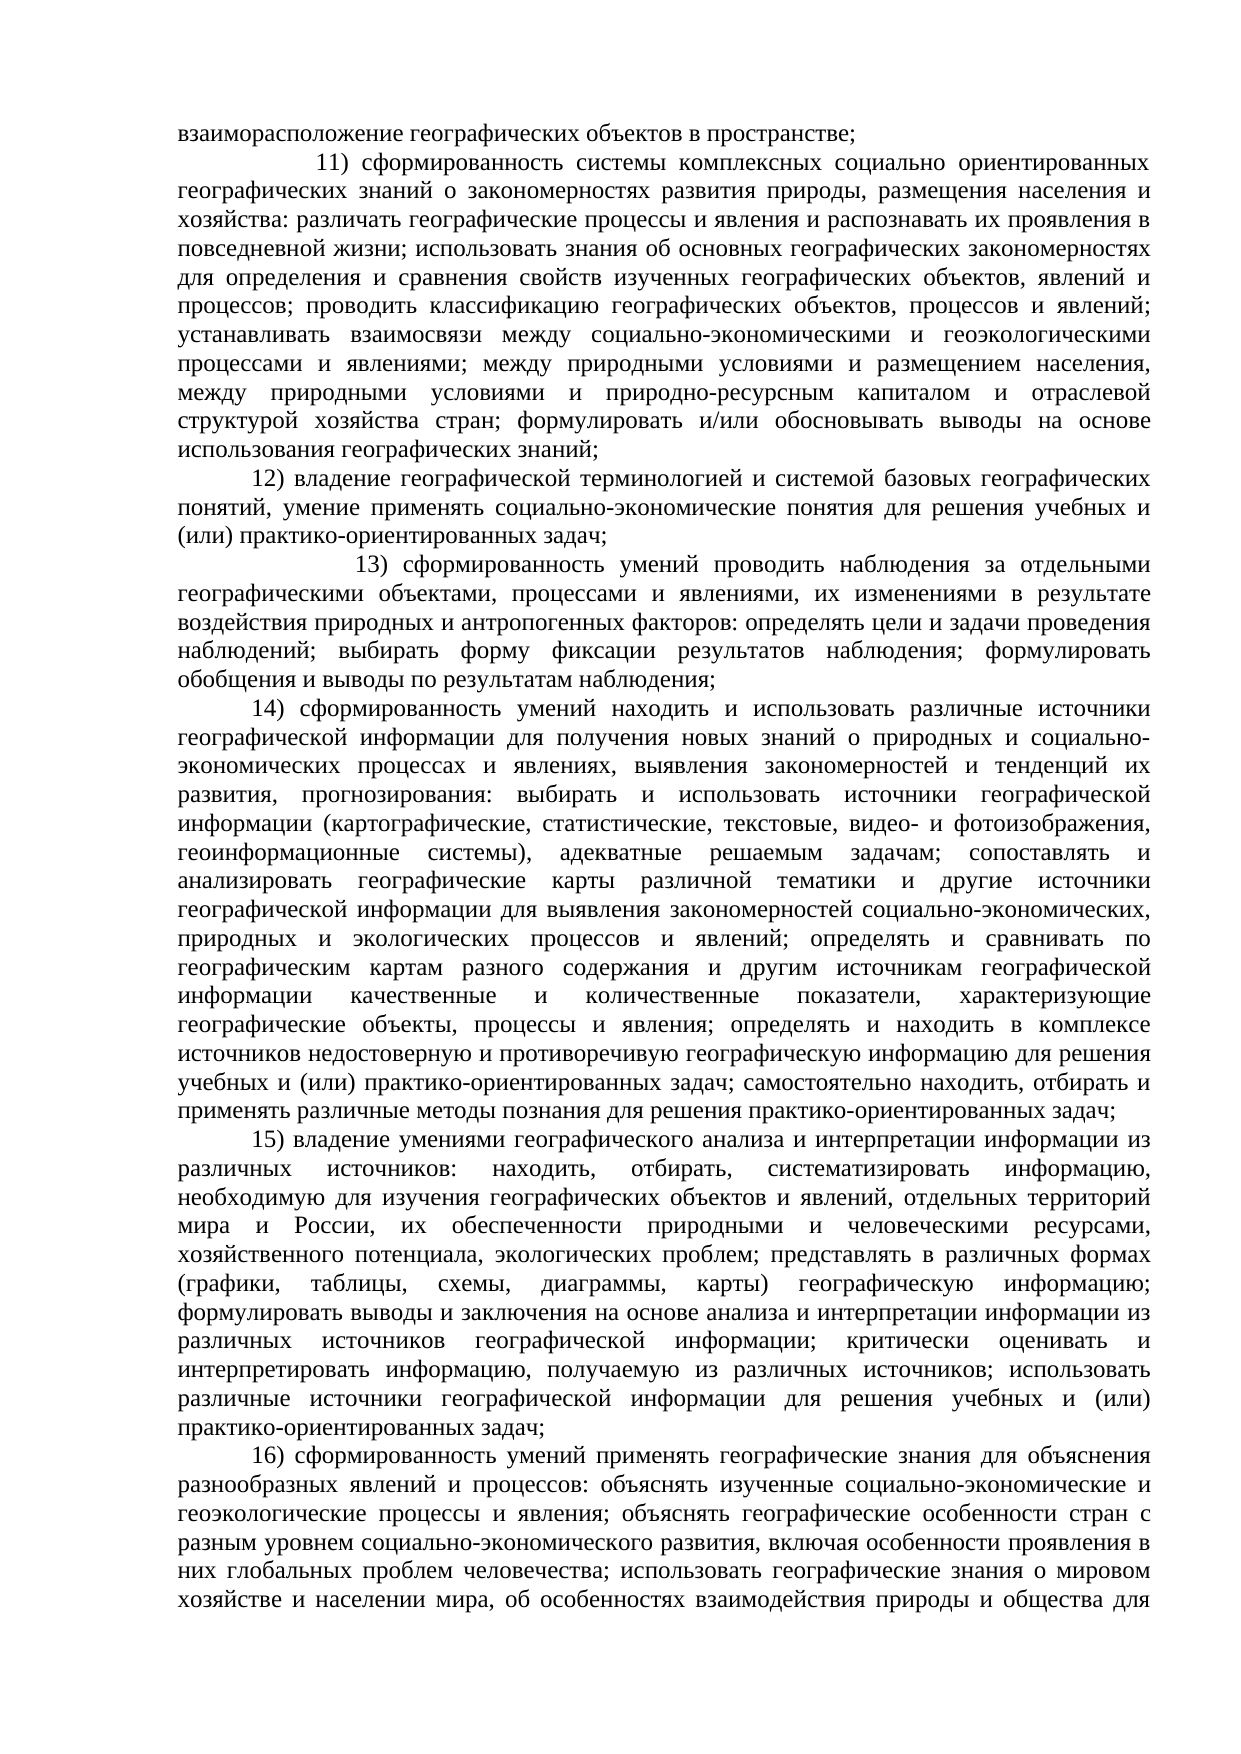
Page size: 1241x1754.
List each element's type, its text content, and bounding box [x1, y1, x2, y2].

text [177, 1441, 1152, 1613]
text 14) сформированность умений находить и использовать различные источники географической информации для получения новых знаний о природных и социально-экономических процессах и явлениях, выявления закономерностей и тенденций их развития, прогнозирования: выбирать и использовать источники географической информации (картографические, статистические, текстовые, видео- и фотоизображения, геоинформационные системы), адекватные решаемым задачам; сопоставлять и анализировать географические карты различной тематики и другие источники географической информации для выявления закономерностей социально-экономических, природных и экологических процессов и явлений; определять и сравнивать по географическим картам разного содержания и другим источникам географической информации качественные и количественные показатели, характеризующие географические объекты, процессы и явления; определять и находить в комплексе источников недостоверную и противоречивую географическую информацию для решения учебных и (или) практико-ориентированных задач; самостоятельно находить, отбирать и применять различные методы познания для решения практико-ориентированных задач; [177, 693, 1152, 1124]
text 15) владение умениями географического анализа и интерпретации информации из различных источников: находить, отбирать, систематизировать информацию, необходимую для изучения географических объектов и явлений, отдельных территорий мира и России, их обеспеченности природными и человеческими ресурсами, хозяйственного потенциала, экологических проблем; представлять в различных формах (графики, таблицы, схемы, диаграммы, карты) географическую информацию; формулировать выводы и заключения на основе анализа и интерпретации информации из различных источников географической информации; критически оценивать и интерпретировать информацию, получаемую из различных источников; использовать различные источники географической информации для решения учебных и (или) практико-ориентированных задач; [177, 1124, 1152, 1441]
text 13) сформированность умений проводить наблюдения за отдельными географическими объектами, процессами и явлениями, их изменениями в результате воздействия природных и антропогенных факторов: определять цели и задачи проведения наблюдений; выбирать форму фиксации результатов наблюдения; формулировать обобщения и выводы по результатам наблюдения; [177, 549, 1152, 693]
text 11) сформированность системы комплексных социально ориентированных географических знаний о закономерностях развития природы, размещения населения и хозяйства: различать географические процессы и явления и распознавать их проявления в повседневной жизни; использовать знания об основных географических закономерностях для определения и сравнения свойств изученных географических объектов, явлений и процессов; проводить классификацию географических объектов, процессов и явлений; устанавливать взаимосвязи между социально-экономическими и геоэкологическими процессами и явлениями; между природными условиями и размещением населения, между природными условиями и природно-ресурсным капиталом и отраслевой структурой хозяйства стран; формулировать и/или обосновывать выводы на основе использования географических знаний; [177, 147, 1152, 463]
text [177, 118, 1152, 147]
text 12) владение географической терминологией и системой базовых географических понятий, умение применять социально-экономические понятия для решения учебных и (или) практико-ориентированных задач; [177, 463, 1152, 549]
